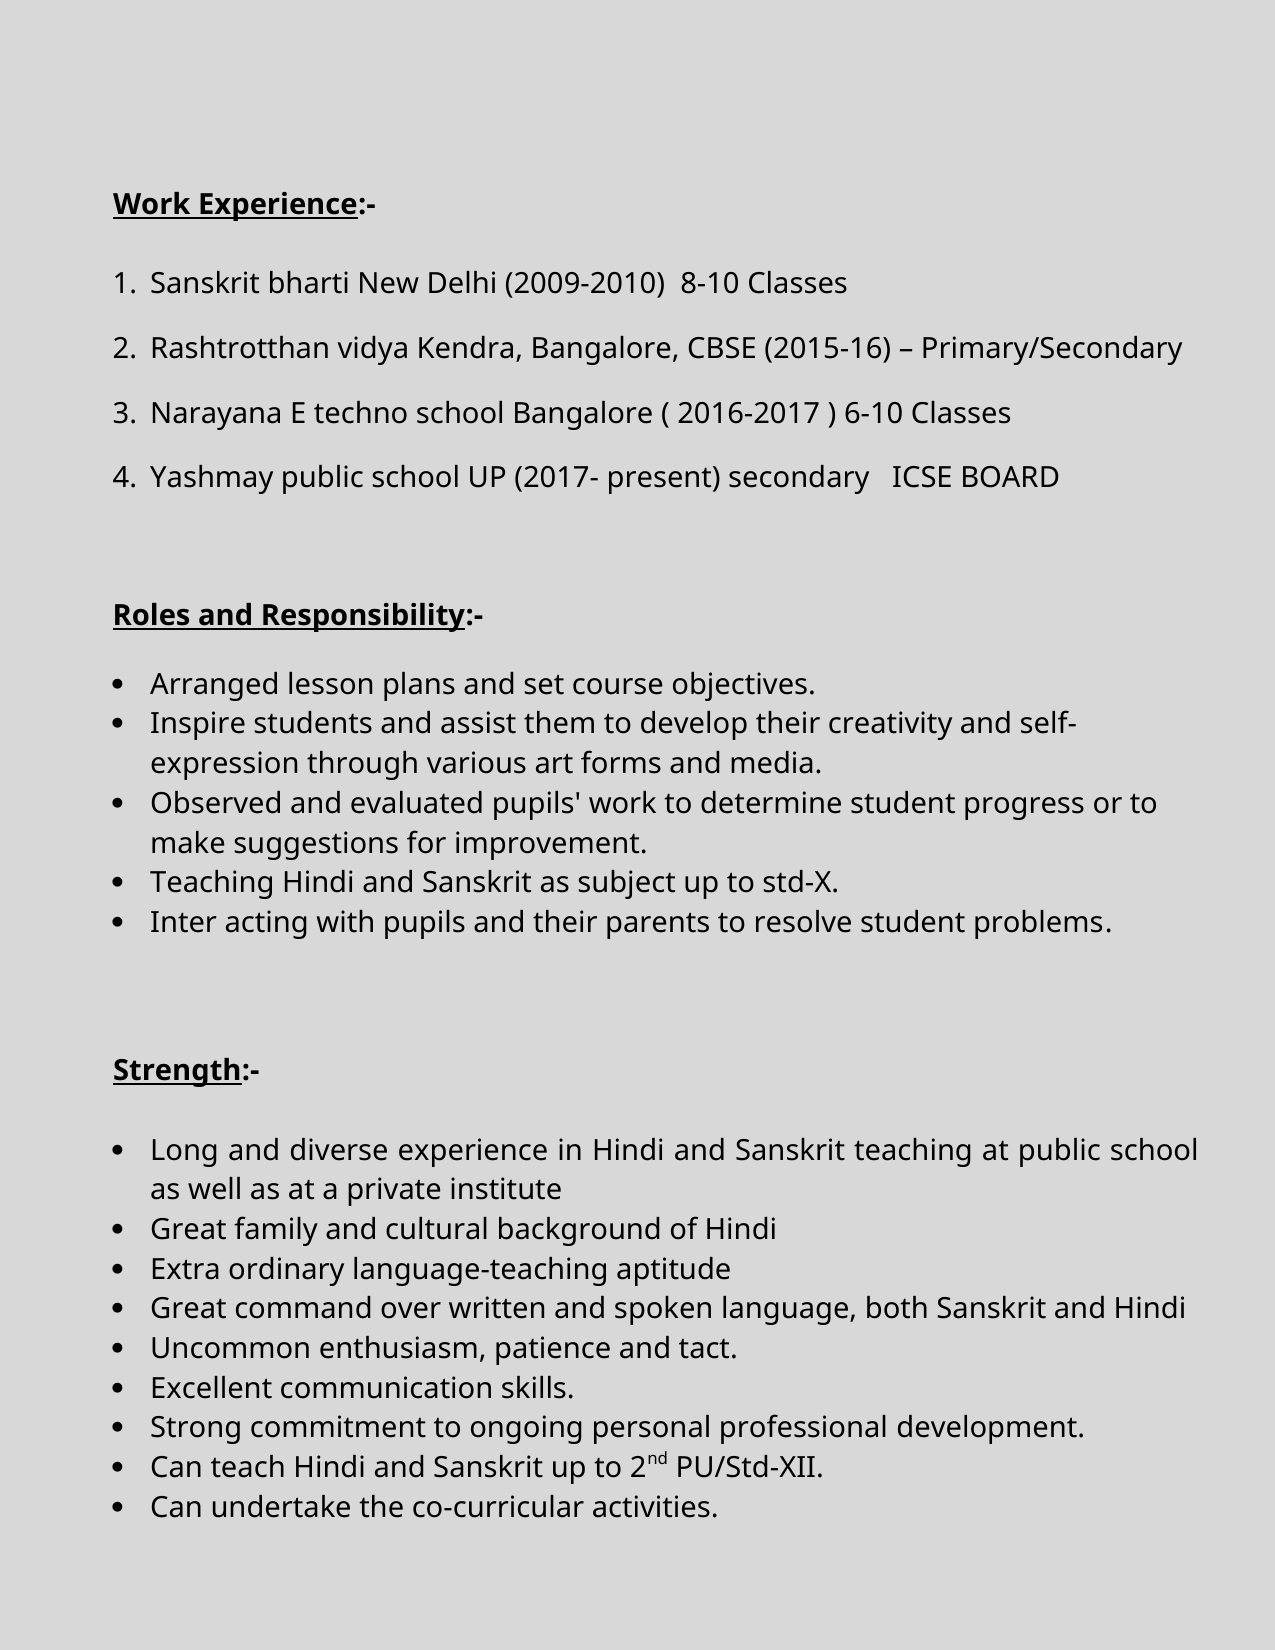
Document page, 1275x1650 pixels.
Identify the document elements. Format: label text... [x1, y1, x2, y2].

list Observed and evaluated pupils' work to determine student progress or to make suggestions for improvement. [112, 782, 1200, 862]
list Yashmay public school UP (2017- present) secondary ICSE BOARD [112, 457, 1200, 496]
text Strength:- [75, 1049, 1200, 1089]
list Narayana E techno school Bangalore ( 2016-2017 ) 6-10 Classes [112, 392, 1200, 432]
list Extra ordinary language-teaching aptitude [112, 1248, 1200, 1288]
list Rashtrotthan vidya Kendra, Bangalore, CBSE (2015-16) – Primary/Secondary [112, 327, 1200, 367]
list Long and diverse experience in Hindi and Sanskrit teaching at public school as well as at a private institute [112, 1129, 1200, 1208]
list Great family and cultural background of Hindi [112, 1208, 1200, 1248]
text Roles and Responsibility:- [112, 594, 1200, 634]
list Great command over written and spoken language, both Sanskrit and Hindi [112, 1288, 1200, 1327]
list Strong commitment to ongoing personal professional development. [112, 1407, 1200, 1446]
list Can teach Hindi and Sanskrit up to 2nd PU/Std-XII. [112, 1446, 1200, 1486]
list Uncommon enthusiasm, patience and tact. [112, 1327, 1200, 1367]
list Sanskrit bharti New Delhi (2009-2010) 8-10 Classes [112, 262, 1200, 302]
text Work Experience:- [75, 183, 1200, 223]
list Arranged lesson plans and set course objectives. [112, 663, 1200, 703]
list Teaching Hindi and Sanskrit as subject up to std-X. [112, 862, 1200, 901]
list Inter acting with pupils and their parents to resolve student problems. [112, 901, 1200, 941]
list Can undertake the co-curricular activities. [112, 1486, 1200, 1526]
list Inspire students and assist them to develop their creativity and self-expression through various art forms and media. [112, 703, 1200, 782]
list Excellent communication skills. [112, 1367, 1200, 1407]
